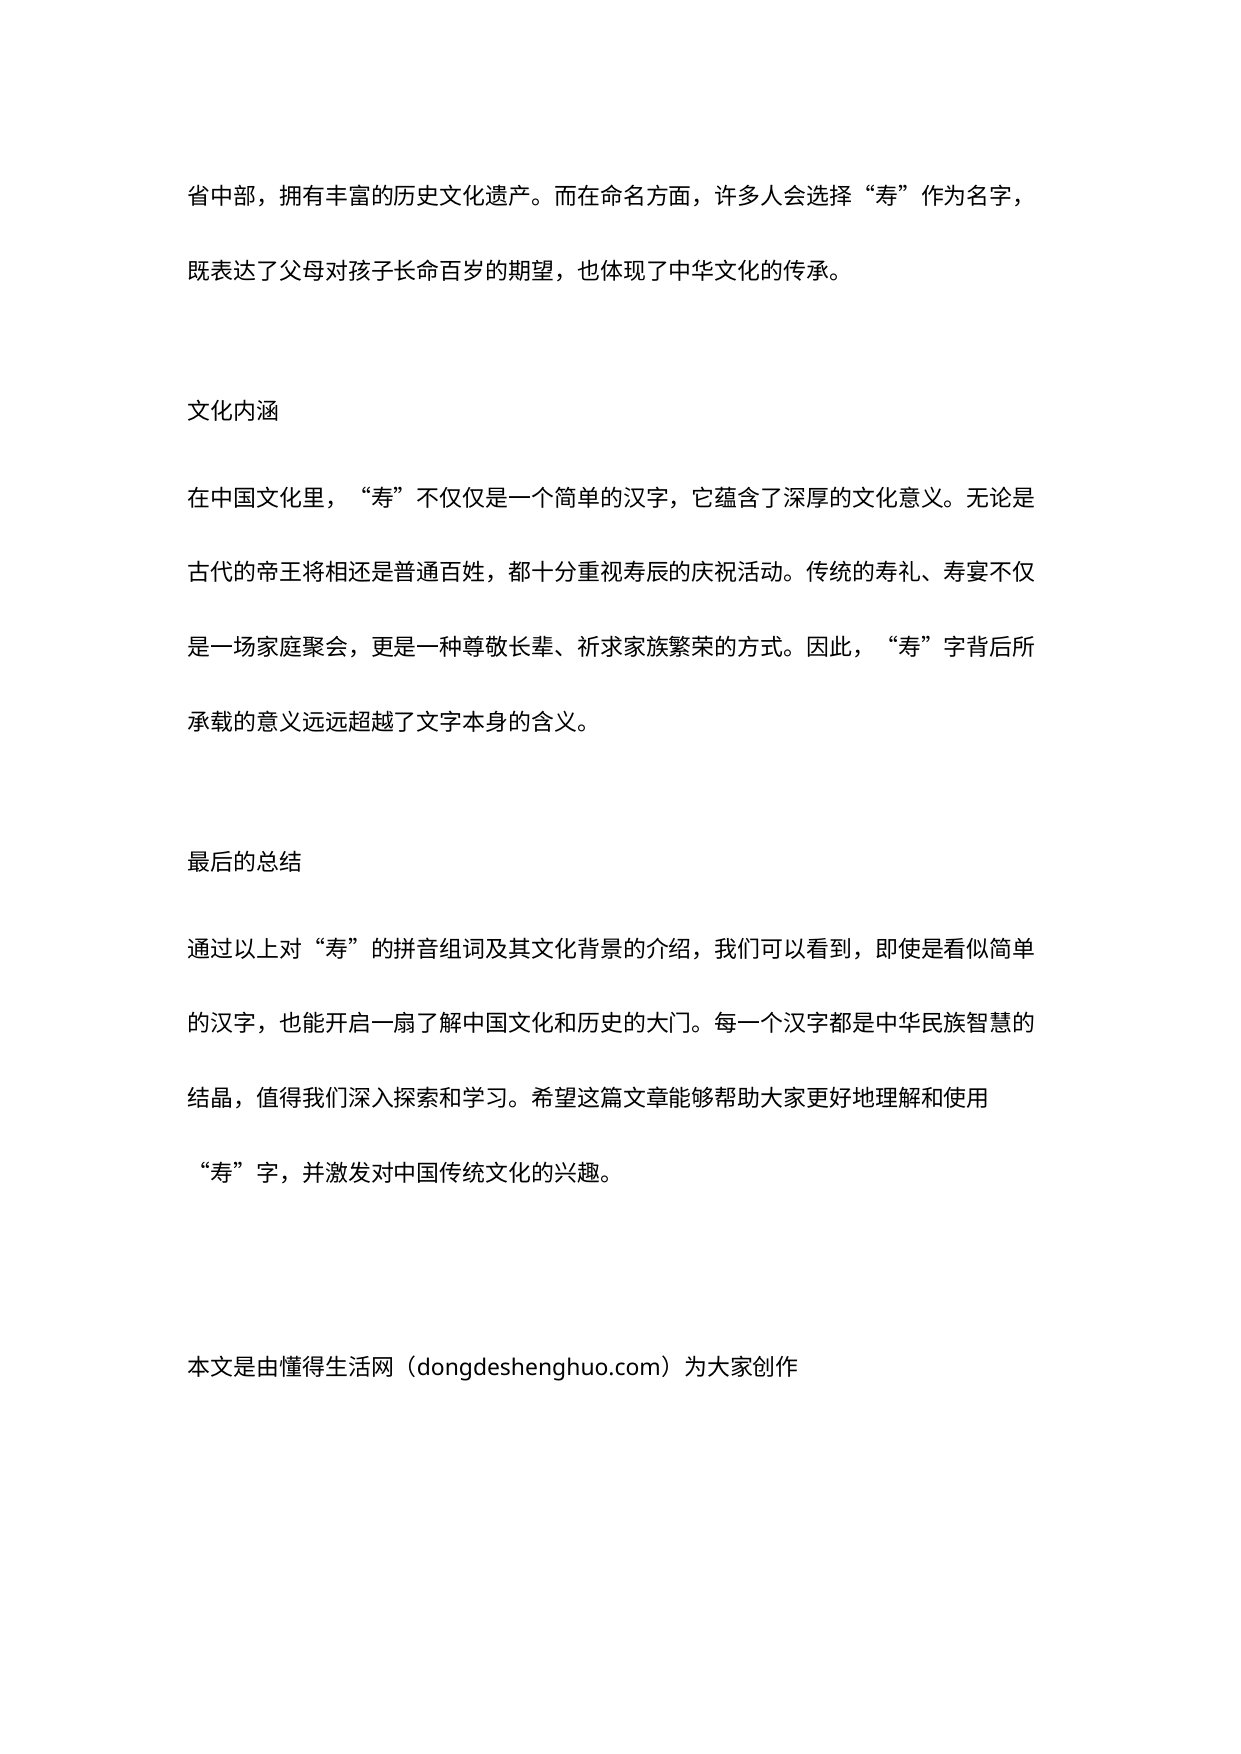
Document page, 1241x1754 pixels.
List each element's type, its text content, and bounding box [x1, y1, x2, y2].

text 文化内涵 [187, 377, 1053, 442]
text 本文是由懂得生活网（dongdeshenghuo.com）为大家创作 [187, 1333, 1053, 1398]
text 在中国文化里，“寿”不仅仅是一个简单的汉字，它蕴含了深厚的文化意义。无论是古代的帝王将相还是普通百姓，都十分重视寿辰的庆祝活动。传统的寿礼、寿宴不仅是一场家庭聚会，更是一种尊敬长辈、祈求家族繁荣的方式。因此，“寿”字背后所承载的意义远远超越了文字本身的含义。 [187, 464, 1053, 753]
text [187, 162, 1053, 302]
text 最后的总结 [187, 828, 1053, 893]
text 通过以上对“寿”的拼音组词及其文化背景的介绍，我们可以看到，即使是看似简单的汉字，也能开启一扇了解中国文化和历史的大门。每一个汉字都是中华民族智慧的结晶，值得我们深入探索和学习。希望这篇文章能够帮助大家更好地理解和使用“寿”字，并激发对中国传统文化的兴趣。 [187, 915, 1053, 1204]
